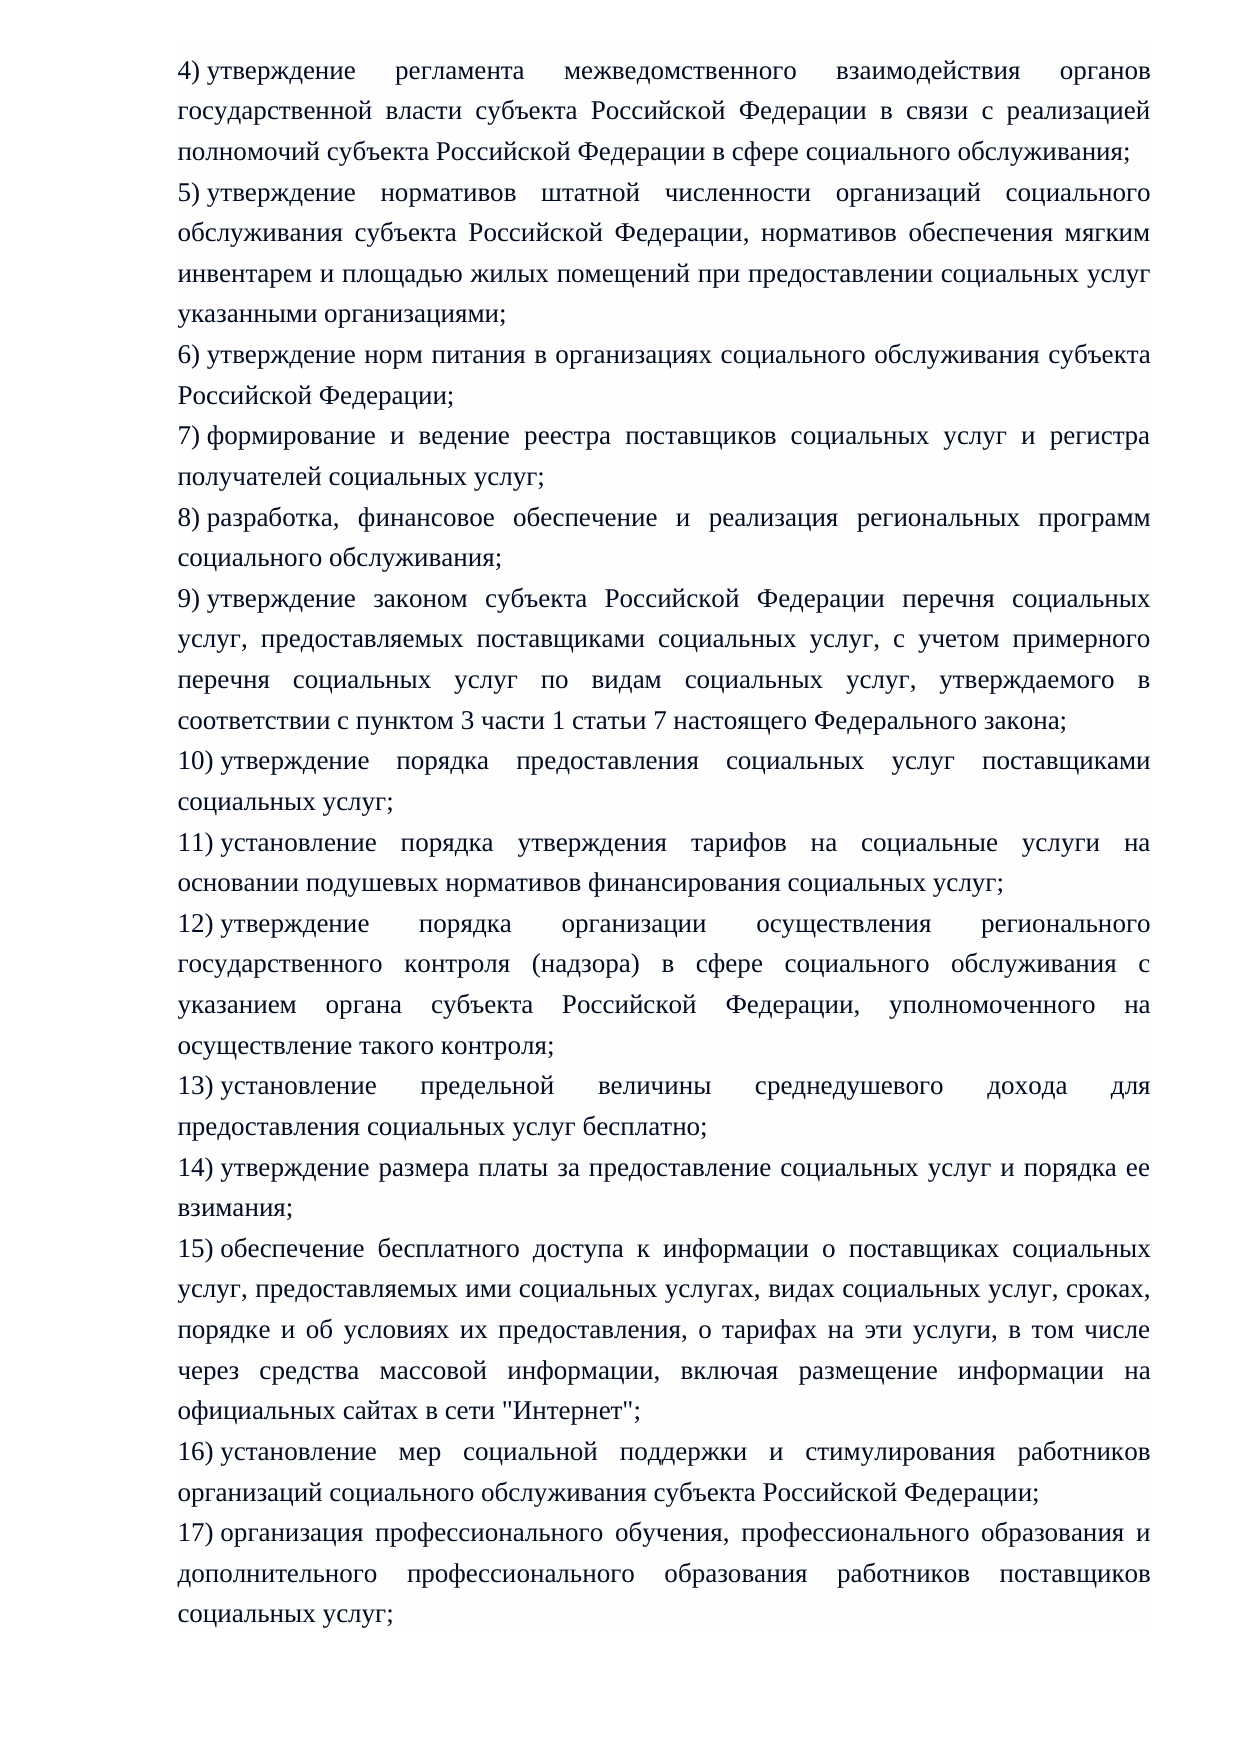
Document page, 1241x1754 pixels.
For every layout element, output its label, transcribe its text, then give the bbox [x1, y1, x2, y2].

text 4) утверждение регламента межведомственного взаимодействия органов государственной власти субъекта Российской Федерации в связи с реализацией полномочий субъекта Российской Федерации в сфере социального обслуживания; [177, 44, 1152, 166]
text 6) утверждение норм питания в организациях социального обслуживания субъекта Российской Федерации; [177, 329, 1152, 410]
text 17) организация профессионального обучения, профессионального образования и дополнительного профессионального образования работников поставщиков социальных услуг; [177, 1507, 1152, 1629]
text 15) обеспечение бесплатного доступа к информации о поставщиках социальных услуг, предоставляемых ими социальных услугах, видах социальных услуг, сроках, порядке и об условиях их предоставления, о тарифах на эти услуги, в том числе через средства массовой информации, включая размещение информации на официальных сайтах в сети "Интернет"; [177, 1222, 1152, 1426]
text 9) утверждение законом субъекта Российской Федерации перечня социальных услуг, предоставляемых поставщиками социальных услуг, с учетом примерного перечня социальных услуг по видам социальных услуг, утверждаемого в соответствии с пунктом 3 части 1 статьи 7 настоящего Федерального закона; [177, 572, 1152, 735]
text 11) установление порядка утверждения тарифов на социальные услуги на основании подушевых нормативов финансирования социальных услуг; [177, 816, 1152, 897]
text 10) утверждение порядка предоставления социальных услуг поставщиками социальных услуг; [177, 735, 1152, 816]
text 13) установление предельной величины среднедушевого дохода для предоставления социальных услуг бесплатно; [177, 1060, 1152, 1141]
text 14) утверждение размера платы за предоставление социальных услуг и порядка ее взимания; [177, 1141, 1152, 1222]
text 8) разработка, финансовое обеспечение и реализация региональных программ социального обслуживания; [177, 491, 1152, 572]
text 5) утверждение нормативов штатной численности организаций социального обслуживания субъекта Российской Федерации, нормативов обеспечения мягким инвентарем и площадью жилых помещений при предоставлении социальных услуг указанными организациями; [177, 166, 1152, 329]
text 7) формирование и ведение реестра поставщиков социальных услуг и регистра получателей социальных услуг; [177, 410, 1152, 491]
text 16) установление мер социальной поддержки и стимулирования работников организаций социального обслуживания субъекта Российской Федерации; [177, 1426, 1152, 1507]
text 12) утверждение порядка организации осуществления регионального государственного контроля (надзора) в сфере социального обслуживания с указанием органа субъекта Российской Федерации, уполномоченного на осуществление такого контроля; [177, 897, 1152, 1060]
